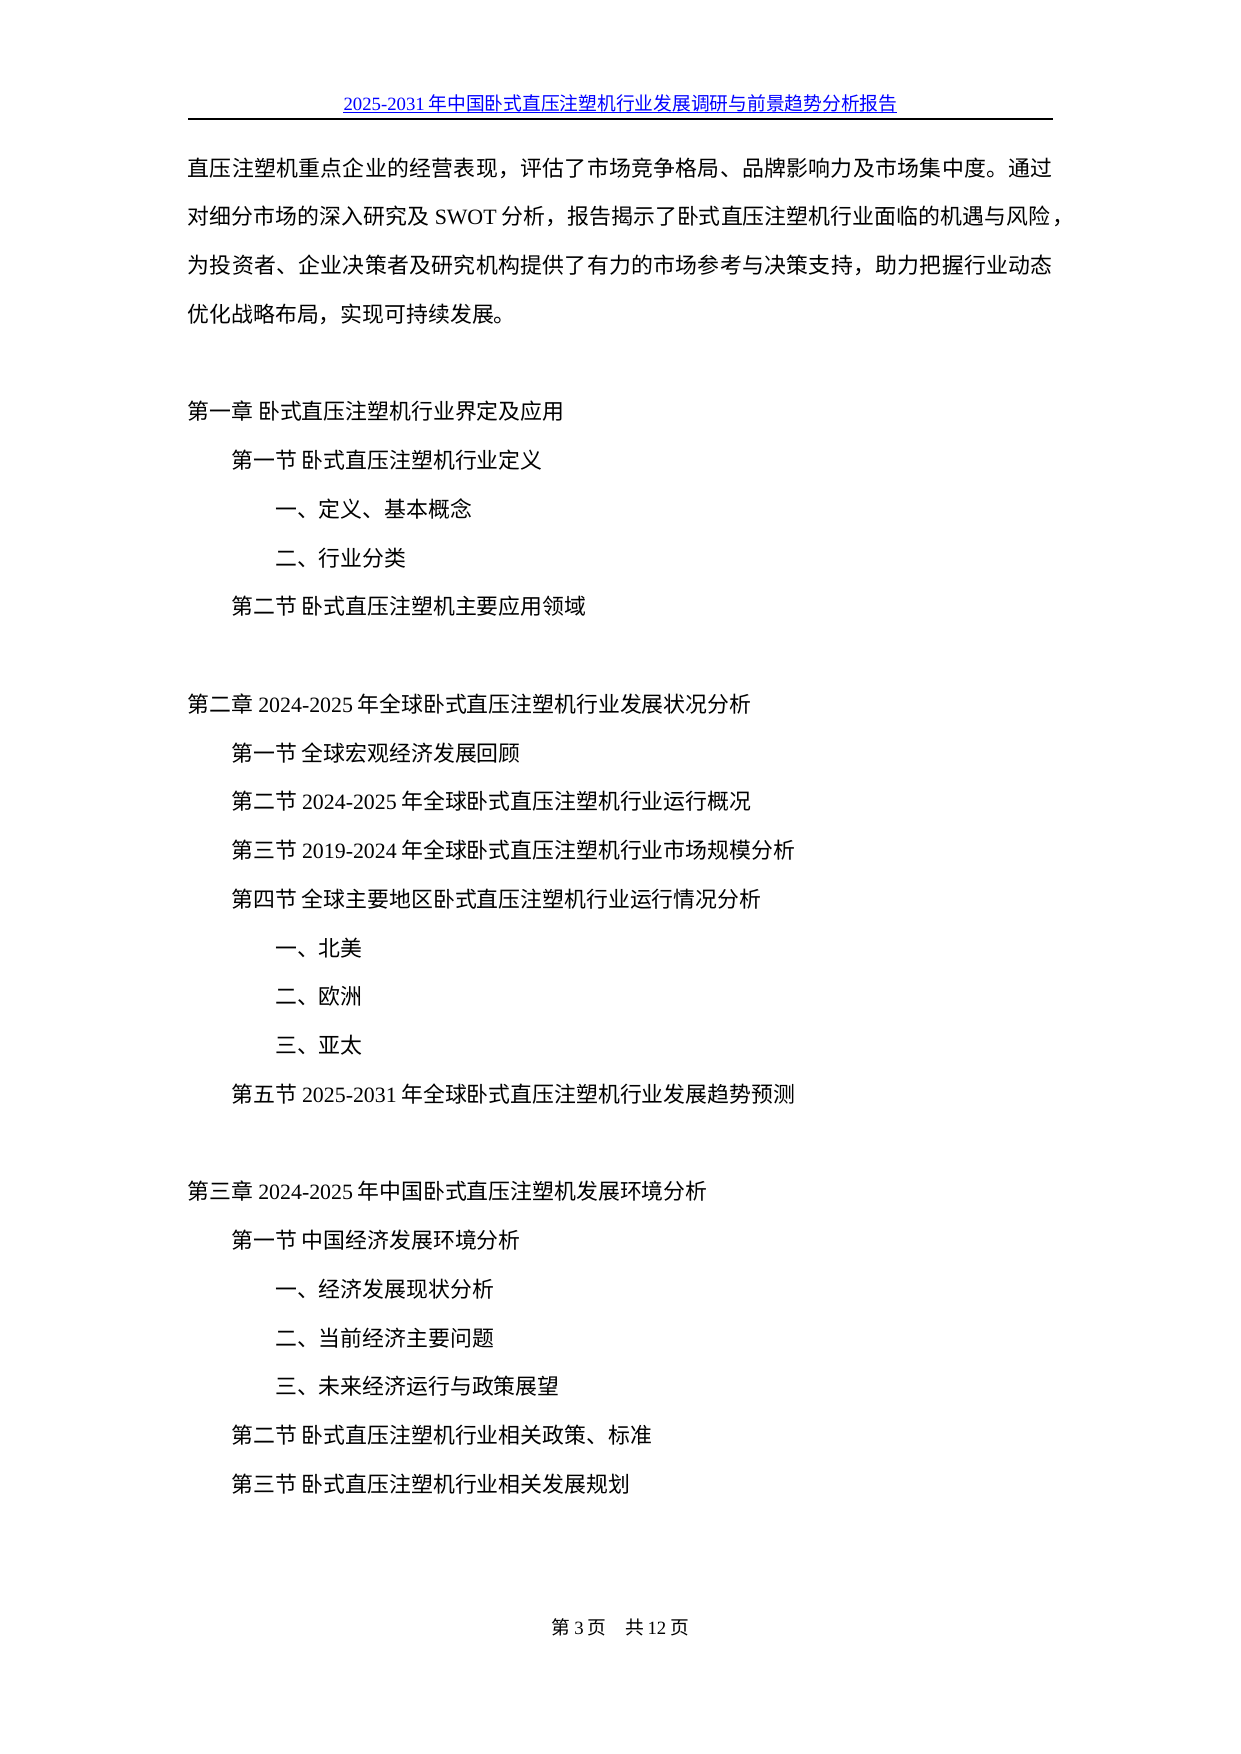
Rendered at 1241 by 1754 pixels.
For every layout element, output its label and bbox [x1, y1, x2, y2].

text [187, 150, 1053, 1499]
